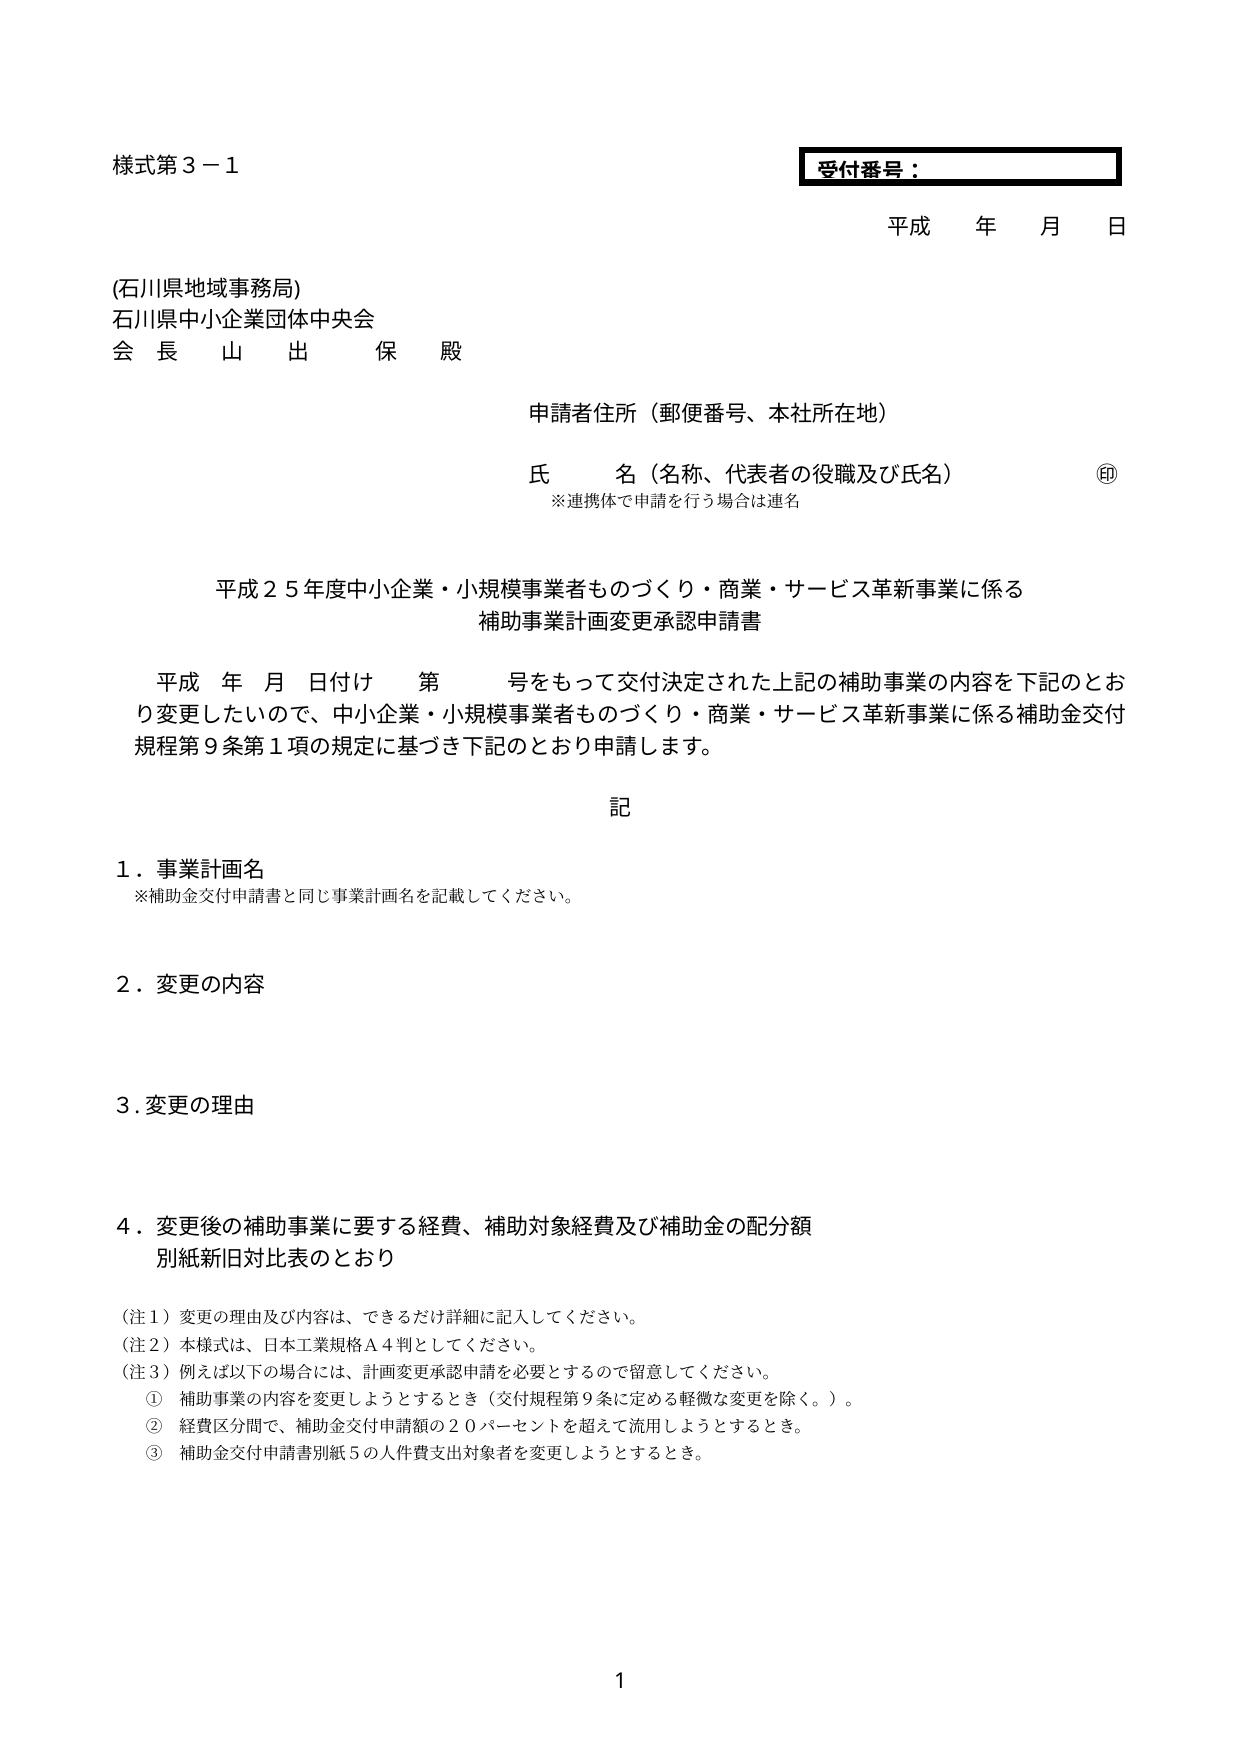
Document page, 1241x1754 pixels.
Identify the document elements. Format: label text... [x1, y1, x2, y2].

text ※連携体で申請を行う場合は連名 [134, 489, 1128, 513]
text 平成 年 月 日 [112, 209, 1128, 241]
text 会 長 山 出 保 殿 [112, 334, 1128, 366]
text (石川県地域事務局) [112, 271, 1128, 302]
text 補助事業計画変更承認申請書 [112, 604, 1128, 636]
text 石川県中小企業団体中央会 [112, 302, 1128, 334]
subtitle 記 [112, 790, 1128, 822]
text ② 経費区分間で、補助金交付申請額の２０パーセントを超えて流用しようとするとき。 [112, 1411, 1128, 1438]
text １．事業計画名 [112, 852, 1128, 883]
text （注３）例えば以下の場合には、計画変更承認申請を必要とするので留意してください。 [112, 1356, 1128, 1383]
text ③ 補助金交付申請書別紙５の人件費支出対象者を変更しようとするとき。 [112, 1438, 1128, 1465]
text （注１）変更の理由及び内容は、できるだけ詳細に記入してください。 [112, 1302, 1128, 1329]
text 氏 名（名称、代表者の役職及び氏名） ㊞ [112, 457, 1128, 489]
text ３. 変更の理由 [112, 1088, 1128, 1120]
text 平成 年 月 日付け 第 号をもって交付決定された上記の補助事業の内容を下記のとおり変更したいので、中小企業・小規模事業者ものづくり・商業・サービス革新事業に係る補助金交付規程第９条第１項の規定に基づき下記のとおり申請します。 [112, 665, 1128, 760]
text ※補助金交付申請書と同じ事業計画名を記載してください。 [134, 883, 1128, 907]
text 様式第３－１ [112, 148, 798, 179]
text 平成２５年度中小企業・小規模事業者ものづくり・商業・サービス革新事業に係る [112, 572, 1128, 604]
text ① 補助事業の内容を変更しようとするとき（交付規程第９条に定める軽微な変更を除く。）。 [112, 1383, 1128, 1411]
text ４．変更後の補助事業に要する経費、補助対象経費及び補助金の配分額 [112, 1209, 1128, 1241]
text 別紙新旧対比表のとおり [112, 1241, 1128, 1272]
text ２．変更の内容 [112, 967, 1128, 998]
text 申請者住所（郵便番号、本社所在地） [112, 396, 1128, 427]
text （注２）本様式は、日本工業規格Ａ４判としてください。 [112, 1329, 1128, 1356]
